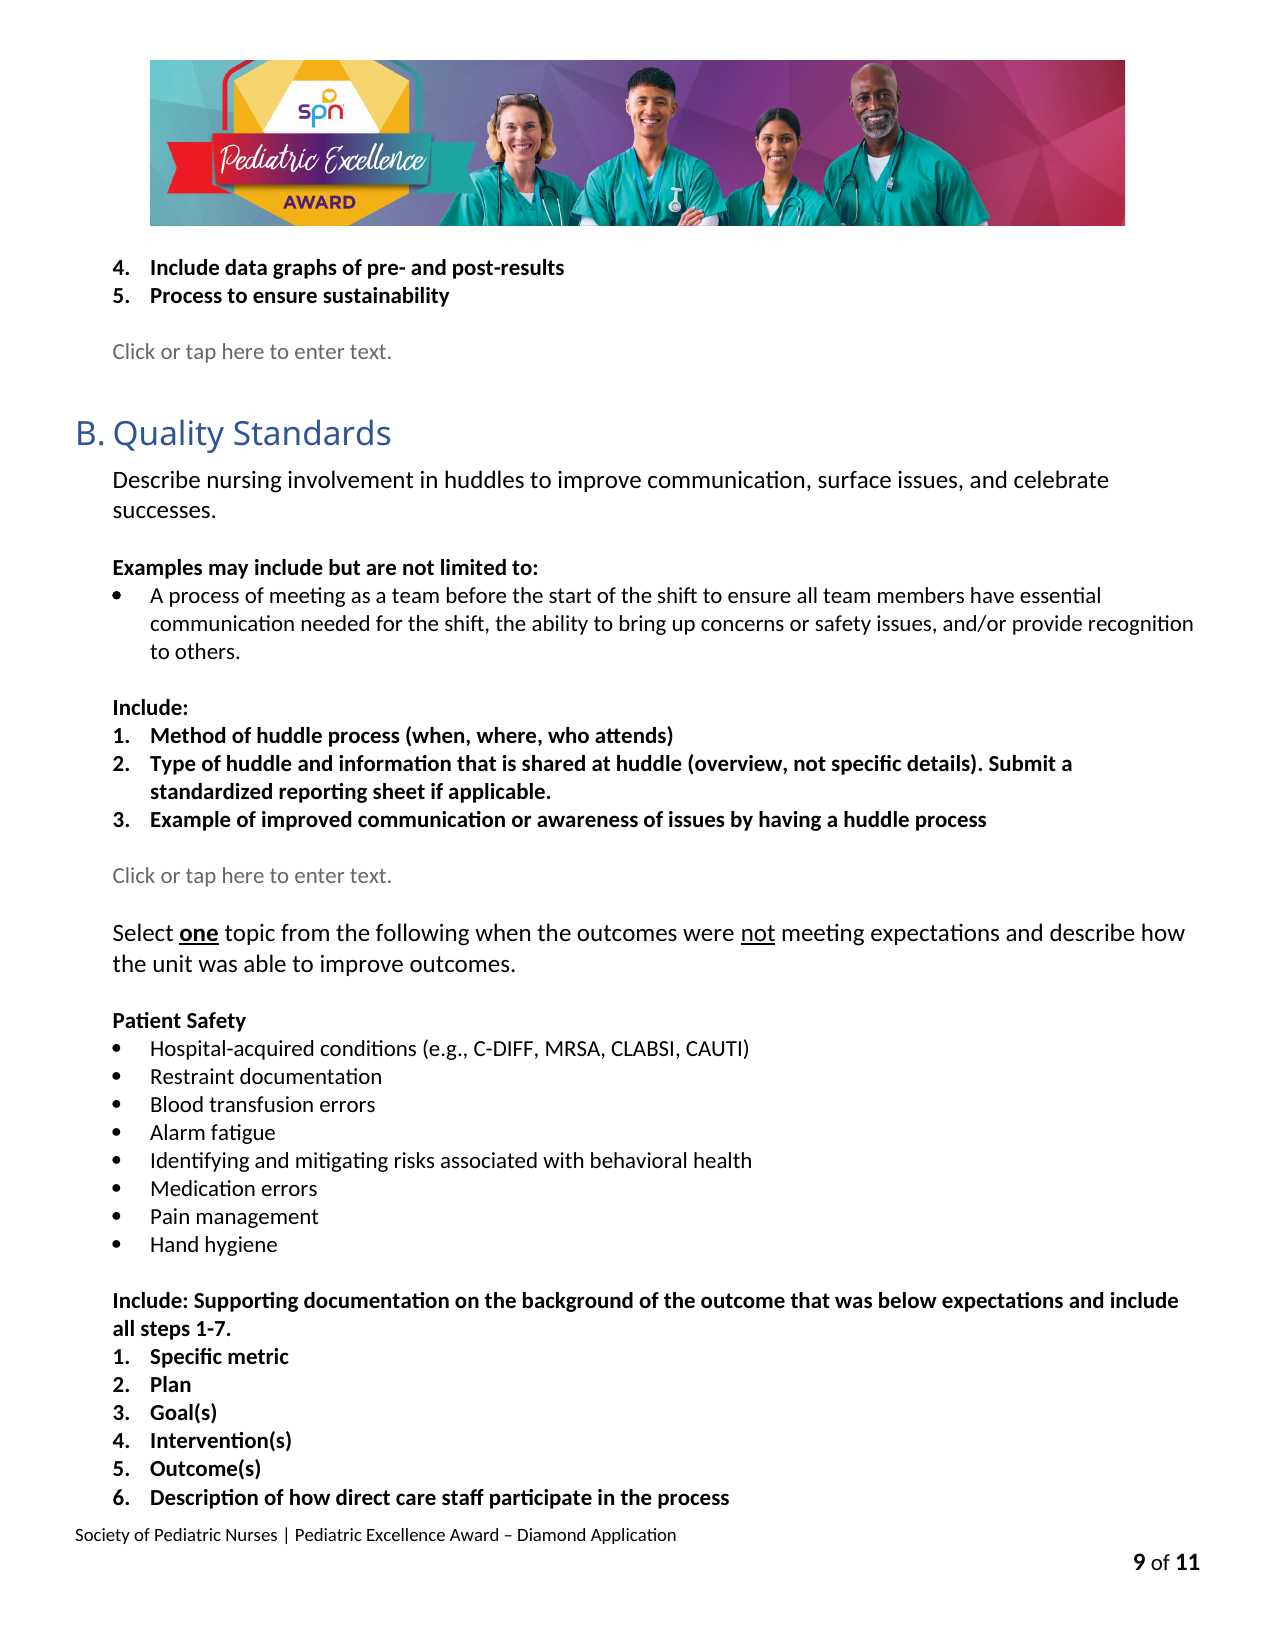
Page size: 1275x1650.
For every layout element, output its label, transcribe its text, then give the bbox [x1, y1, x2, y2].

list Method of huddle process (when, where, who attends) [112, 721, 1200, 749]
list Hospital-acquired conditions (e.g., C-DIFF, MRSA, CLABSI, CAUTI) [112, 1034, 1200, 1062]
list Type of huddle and information that is shared at huddle (overview, not specific details). Submit a standardized reporting sheet if applicable. [112, 749, 1200, 805]
list A process of meeting as a team before the start of the shift to ensure all team members have essential communication needed for the shift, the ability to bring up concerns or safety issues, and/or provide recognition to others. [112, 581, 1200, 665]
picture [150, 60, 1125, 226]
text Describe nursing involvement in huddles to improve communication, surface issues, and celebrate successes. [112, 464, 1200, 525]
list Outcome(s) [112, 1454, 1200, 1483]
list Intervention(s) [112, 1427, 1200, 1454]
list Example of improved communication or awareness of issues by having a huddle process [112, 805, 1200, 833]
list Process to ensure sustainability [112, 281, 1200, 309]
text Include: [112, 693, 1200, 721]
list Pain management [112, 1202, 1200, 1230]
text Select one topic from the following when the outcomes were not meeting expectations and describe how the unit was able to improve outcomes. [112, 917, 1200, 978]
list Specific metric [112, 1342, 1200, 1371]
text Patient Safety [112, 978, 1200, 1034]
text Examples may include but are not limited to: [75, 553, 1200, 581]
list Identifying and mitigating risks associated with behavioral health [112, 1146, 1200, 1174]
list Restraint documentation [112, 1062, 1200, 1090]
list Medication errors [112, 1174, 1200, 1202]
list Include data graphs of pre- and post-results [112, 253, 1200, 281]
list Plan [112, 1371, 1200, 1398]
list Alarm fatigue [112, 1118, 1200, 1146]
subtitle Quality Standards [75, 410, 1200, 456]
list Hand hygiene [112, 1230, 1200, 1258]
list Description of how direct care staff participate in the process [112, 1483, 1200, 1511]
text Include: Supporting documentation on the background of the outcome that was below expectations and include all steps 1-7. [112, 1286, 1200, 1342]
list Blood transfusion errors [112, 1090, 1200, 1118]
list Goal(s) [112, 1398, 1200, 1427]
